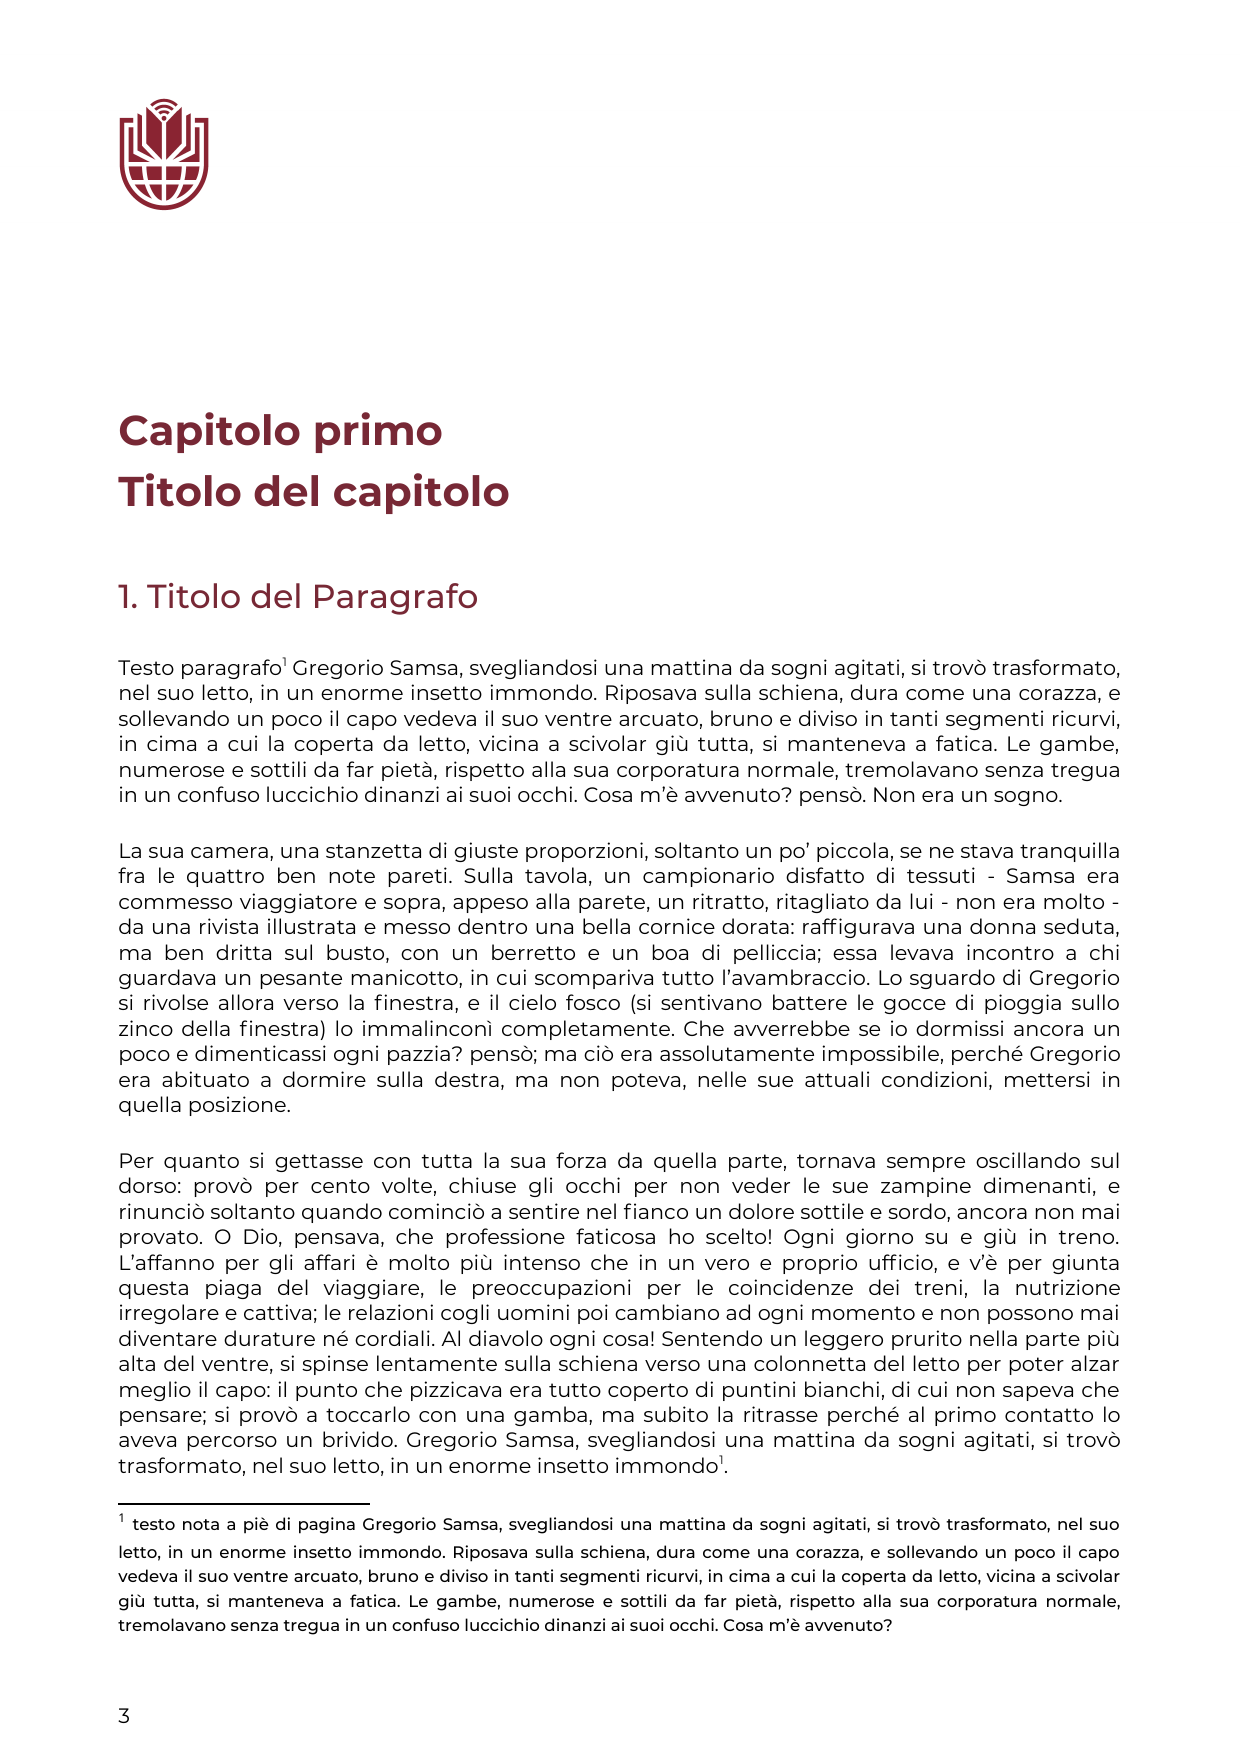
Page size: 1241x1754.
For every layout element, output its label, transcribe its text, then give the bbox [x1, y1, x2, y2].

picture [0, 0, 1241, 223]
text Per quanto si gettasse con tutta la sua forza da quella parte, tornava sempre oscillando sul dorso: provò per cento volte, chiuse gli occhi per non veder le sue zampine dimenanti, e rinunciò soltanto quando cominciò a sentire nel fianco un dolore sottile e sordo, ancora non mai provato. O Dio, pensava, che professione faticosa ho scelto! Ogni giorno su e giù in treno. L’affanno per gli affari è molto più intenso che in un vero e proprio ufficio, e v’è per giunta questa piaga del viaggiare, le preoccupazioni per le coincidenze dei treni, la nutrizione irregolare e cattiva; le relazioni cogli uomini poi cambiano ad ogni momento e non possono mai diventare durature né cordiali. Al diavolo ogni cosa! Sentendo un leggero prurito nella parte più alta del ventre, si spinse lentamente sulla schiena verso una colonnetta del letto per poter alzar meglio il capo: il punto che pizzicava era tutto coperto di puntini bianchi, di cui non sapeva che pensare; si provò a toccarlo con una gamba, ma subito la ritrasse perché al primo contatto lo aveva percorso un brivido. Gregorio Samsa, svegliandosi una mattina da sogni agitati, si trovò trasformato, nel suo letto, in un enorme insetto immondo. [118, 1148, 1122, 1478]
text Testo paragrafo1 Gregorio Samsa, svegliandosi una mattina da sogni agitati, si trovò trasformato, nel suo letto, in un enorme insetto immondo. Riposava sulla schiena, dura come una corazza, e sollevando un poco il capo vedeva il suo ventre arcuato, bruno e diviso in tanti segmenti ricurvi, in cima a cui la coperta da letto, vicina a scivolar giù tutta, si manteneva a fatica. Le gambe, numerose e sottili da far pietà, rispetto alla sua corporatura normale, tremolavano senza tregua in un confuso luccichio dinanzi ai suoi occhi. Cosa m’è avvenuto? pensò. Non era un sogno. [118, 655, 1122, 808]
text 1. Titolo del Paragrafo [118, 576, 1122, 617]
text Capitolo primo [118, 405, 1122, 456]
text La sua camera, una stanzetta di giuste proporzioni, soltanto un po’ piccola, se ne stava tranquilla fra le quattro ben note pareti. Sulla tavola, un campionario disfatto di tessuti - Samsa era commesso viaggiatore e sopra, appeso alla parete, un ritratto, ritagliato da lui - non era molto - da una rivista illustrata e messo dentro una bella cornice dorata: raffigurava una donna seduta, ma ben dritta sul busto, con un berretto e un boa di pelliccia; essa levava incontro a chi guardava un pesante manicotto, in cui scompariva tutto l’avambraccio. Lo sguardo di Gregorio si rivolse allora verso la finestra, e il cielo fosco (si sentivano battere le gocce di pioggia sullo zinco della finestra) lo immalinconì completamente. Che avverrebbe se io dormissi ancora un poco e dimenticassi ogni pazzia? pensò; ma ciò era assolutamente impossibile, perché Gregorio era abituato a dormire sulla destra, ma non poteva, nelle sue attuali condizioni, mettersi in quella posizione. [118, 838, 1122, 1118]
text Titolo del capitolo [118, 466, 1122, 517]
